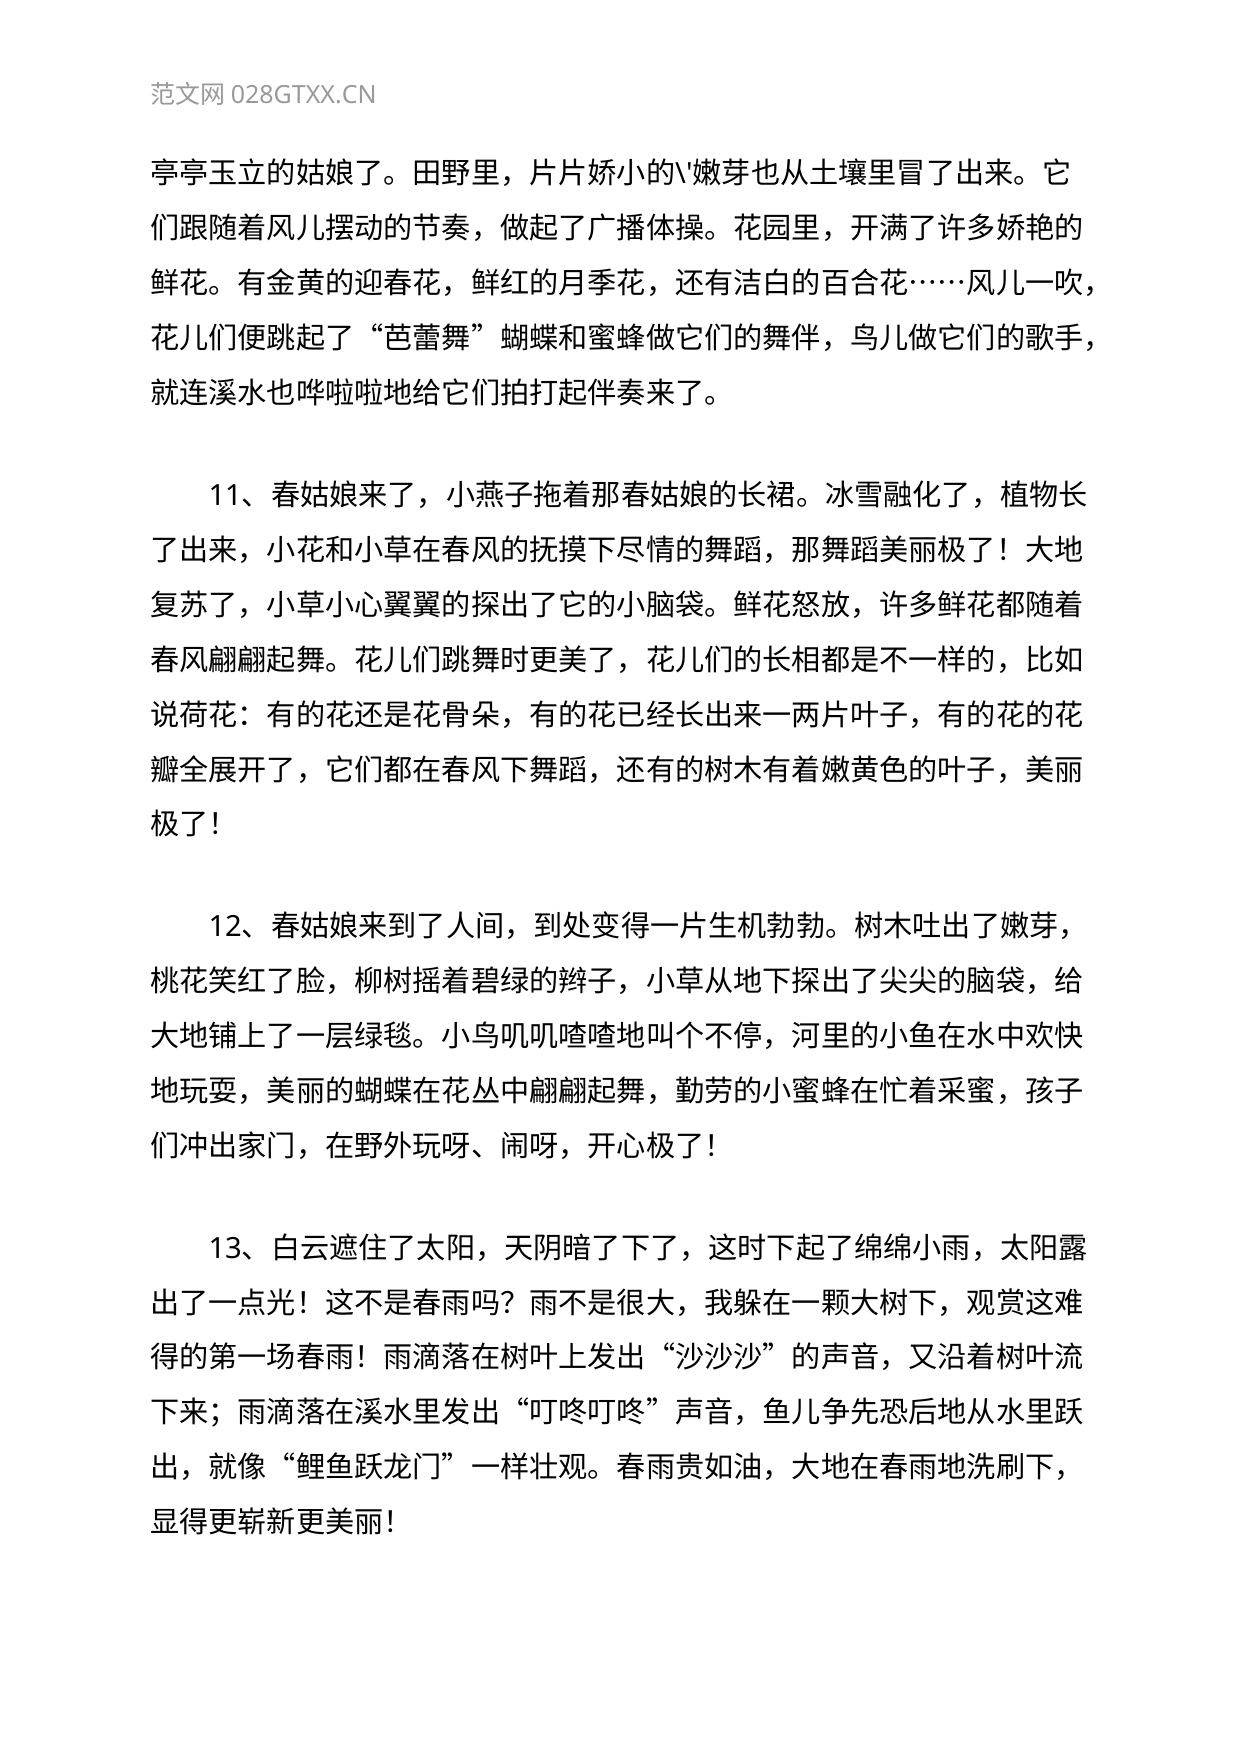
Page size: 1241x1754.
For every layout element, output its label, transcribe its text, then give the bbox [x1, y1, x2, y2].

text 13、白云遮住了太阳，天阴暗了下了，这时下起了绵绵小雨，太阳露出了一点光！这不是春雨吗？雨不是很大，我躲在一颗大树下，观赏这难得的第一场春雨！雨滴落在树叶上发出“沙沙沙”的声音，又沿着树叶流下来；雨滴落在溪水里发出“叮咚叮咚”声音，鱼儿争先恐后地从水里跃出，就像“鲤鱼跃龙门”一样壮观。春雨贵如油，大地在春雨地洗刷下，显得更崭新更美丽！ [150, 1224, 1090, 1541]
text 12、春姑娘来到了人间，到处变得一片生机勃勃。树木吐出了嫩芽，桃花笑红了脸，柳树摇着碧绿的辫子，小草从地下探出了尖尖的脑袋，给大地铺上了一层绿毯。小鸟叽叽喳喳地叫个不停，河里的小鱼在水中欢快地玩耍，美丽的蝴蝶在花丛中翩翩起舞，勤劳的小蜜蜂在忙着采蜜，孩子们冲出家门，在野外玩呀、闹呀，开心极了！ [150, 903, 1090, 1165]
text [150, 150, 1090, 412]
text 11、春姑娘来了，小燕子拖着那春姑娘的长裙。冰雪融化了，植物长了出来，小花和小草在春风的抚摸下尽情的舞蹈，那舞蹈美丽极了！大地复苏了，小草小心翼翼的探出了它的小脑袋。鲜花怒放，许多鲜花都随着春风翩翩起舞。花儿们跳舞时更美了，花儿们的长相都是不一样的，比如说荷花：有的花还是花骨朵，有的花已经长出来一两片叶子，有的花的花瓣全展开了，它们都在春风下舞蹈，还有的树木有着嫩黄色的叶子，美丽极了！ [150, 471, 1090, 843]
